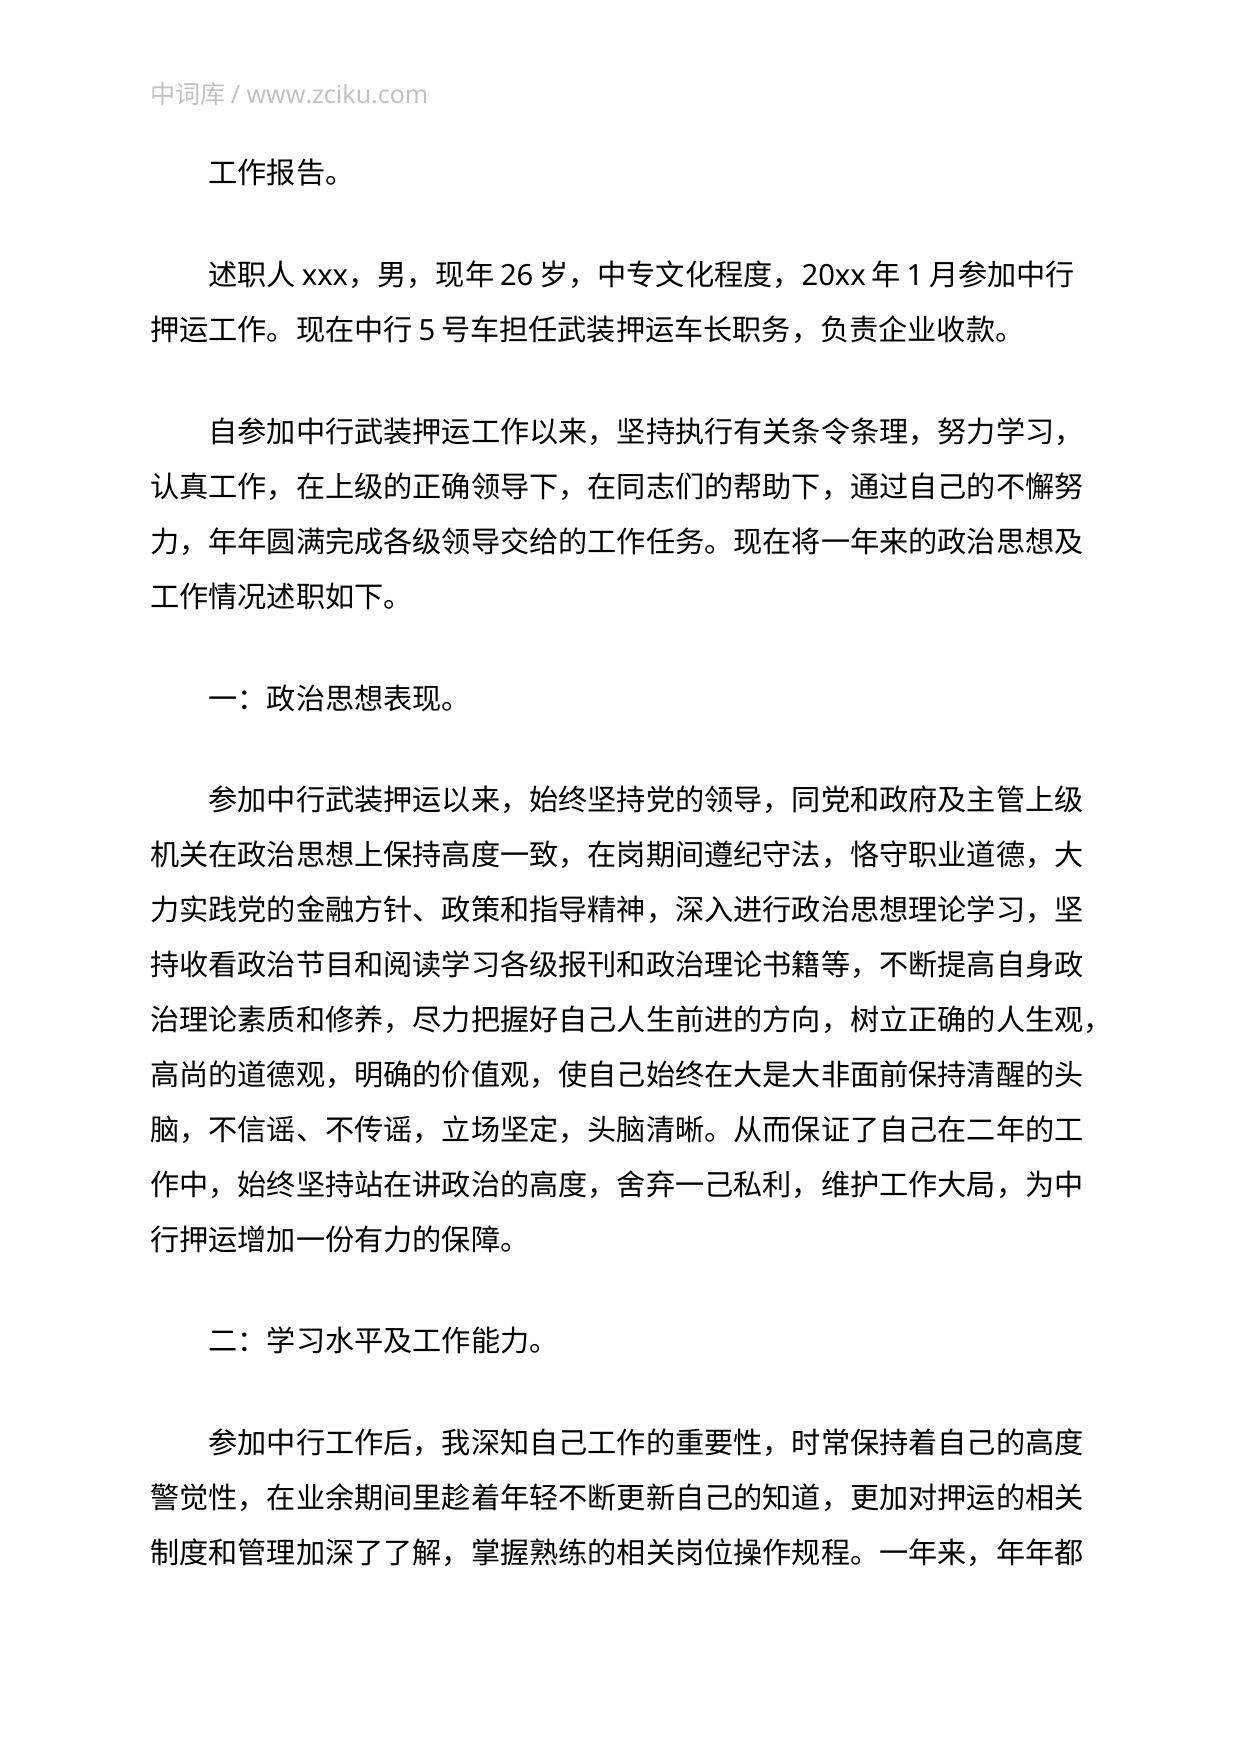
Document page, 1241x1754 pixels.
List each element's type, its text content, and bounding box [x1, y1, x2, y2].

text 二：学习水平及工作能力。 [150, 1318, 1090, 1360]
text 自参加中行武装押运工作以来，坚持执行有关条令条理，努力学习，认真工作，在上级的正确领导下，在同志们的帮助下，通过自己的不懈努力，年年圆满完成各级领导交给的工作任务。现在将一年来的政治思想及工作情况述职如下。 [150, 409, 1090, 616]
text 参加中行武装押运以来，始终坚持党的领导，同党和政府及主管上级机关在政治思想上保持高度一致，在岗期间遵纪守法，恪守职业道德，大力实践党的金融方针、政策和指导精神，深入进行政治思想理论学习，坚持收看政治节目和阅读学习各级报刊和政治理论书籍等，不断提高自身政治理论素质和修养，尽力把握好自己人生前进的方向，树立正确的人生观，高尚的道德观，明确的价值观，使自己始终在大是大非面前保持清醒的头脑，不信谣、不传谣，立场坚定，头脑清晰。从而保证了自己在二年的工作中，始终坚持站在讲政治的高度，舍弃一己私利，维护工作大局，为中行押运增加一份有力的保障。 [150, 777, 1090, 1258]
text 工作报告。 [150, 150, 1090, 192]
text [150, 1420, 1090, 1572]
text 述职人xxx，男，现年26岁，中专文化程度，20xx年1月参加中行押运工作。现在中行5号车担任武装押运车长职务，负责企业收款。 [150, 252, 1090, 349]
text 一：政治思想表现。 [150, 675, 1090, 717]
